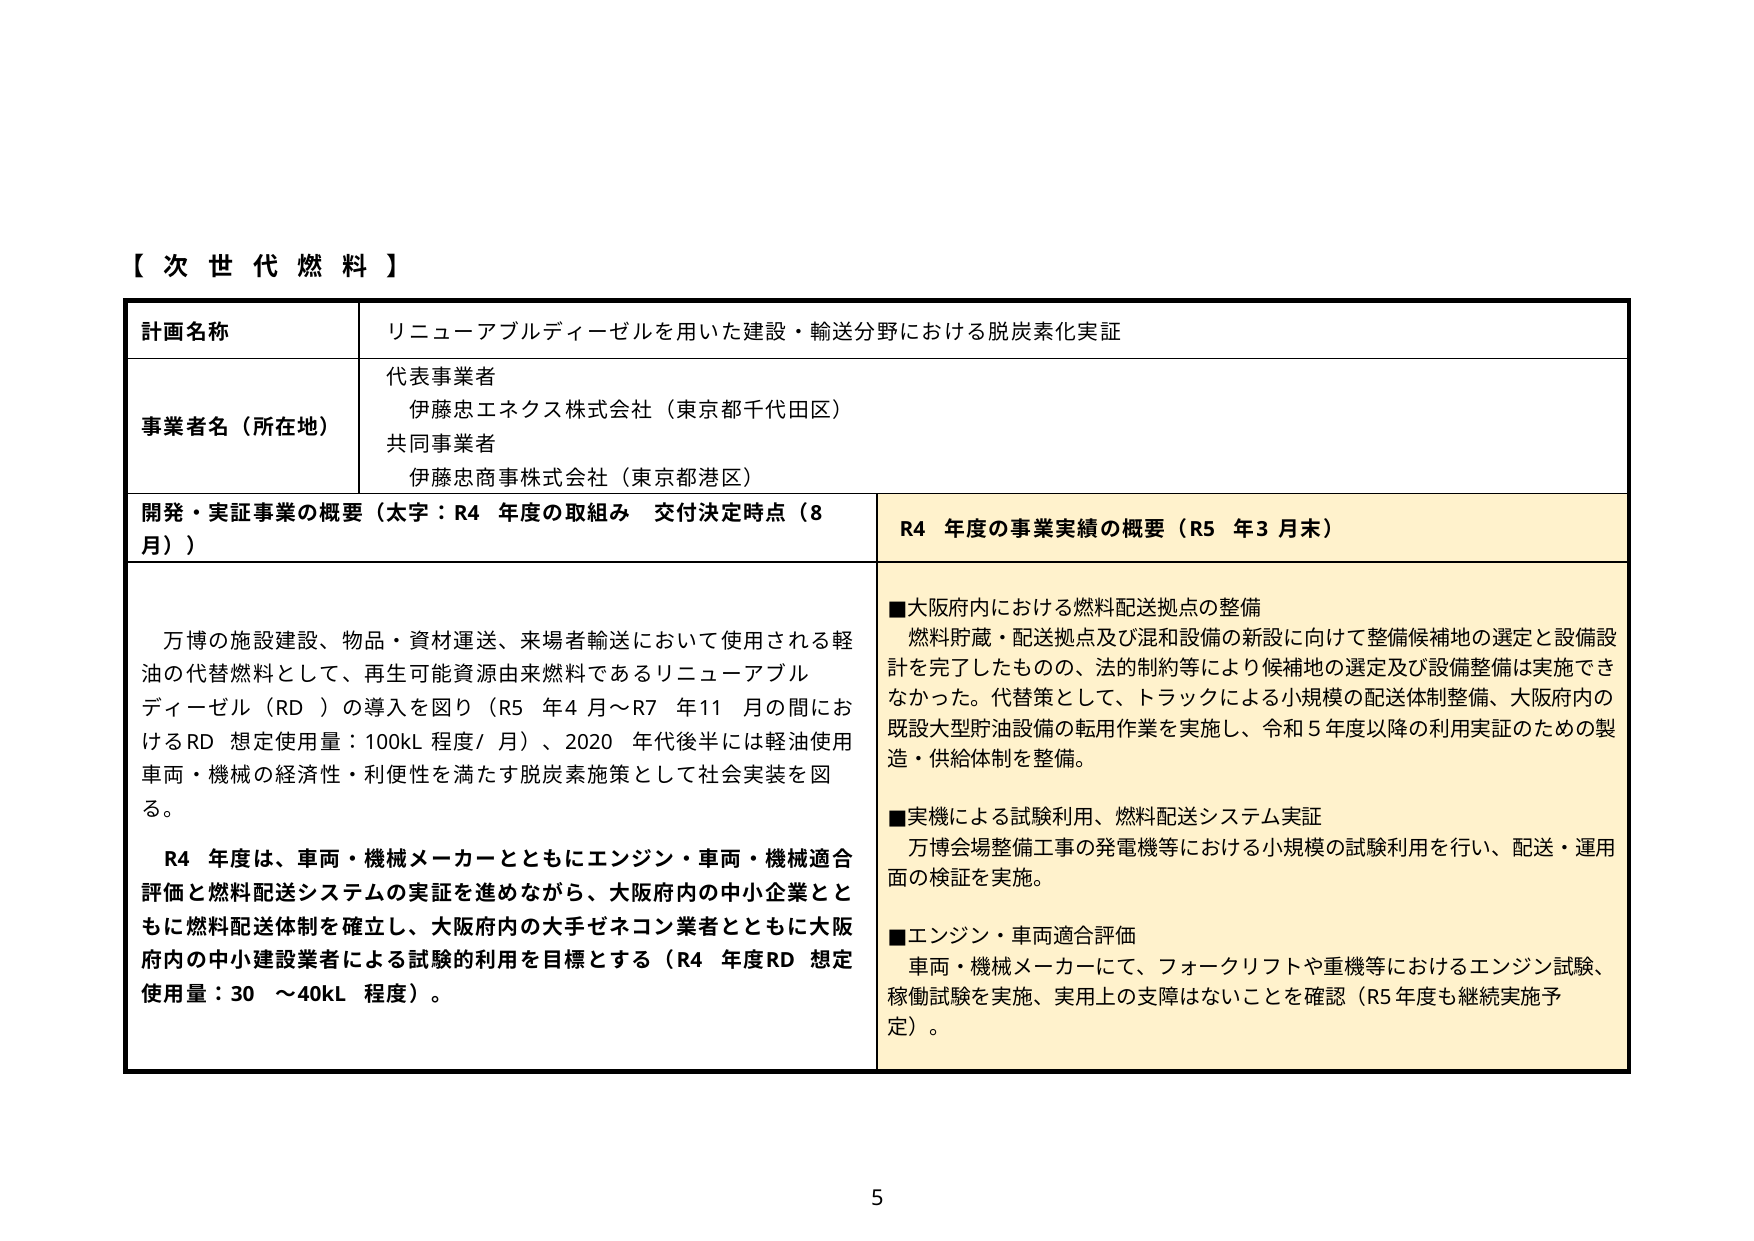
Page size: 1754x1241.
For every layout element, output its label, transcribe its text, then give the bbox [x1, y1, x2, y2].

table_cell 開発・実証事業の概要（太字：R4年度の取組み 交付決定時点（8月）） [128, 494, 876, 561]
text 【次世代燃料】 [119, 231, 1635, 298]
table_header 計画名称 [128, 303, 358, 357]
table_header リニューアブルディーゼルを用いた建設・輸送分野における脱炭素化実証 [360, 303, 1627, 357]
table_cell R4年度の事業実績の概要（R5年3月末） [878, 494, 1627, 561]
table_cell 万博の施設建設、物品・資材運送、来場者輸送において使用される軽油の代替燃料として、再生可能資源由来燃料であるリニューアブルディーゼル（RD）の導入を図り（R5年4月～R7年11月の間におけるRD想定使用量：100kL程度/月）、2020年代後半には軽油使用車両・機械の経済性・利便性を満たす脱炭素施策として社会実装を図る。 R4年度は、車両・機械メーカーとともにエンジン・車両・機械適合評価と燃料配送システムの実証を進めながら、大阪府内の中小企業とともに燃料配送体制を確立し、大阪府内の大手ゼネコン業者とともに大阪府内の中小建設業者による試験的利用を目標とする（R4年度RD想定使用量：30～40kL程度）。 [128, 563, 876, 1069]
table_cell 事業者名（所在地） [128, 359, 358, 493]
table_cell ■大阪府内における燃料配送拠点の整備 燃料貯蔵・配送拠点及び混和設備の新設に向けて整備候補地の選定と設備設計を完了したものの、法的制約等により候補地の選定及び設備整備は実施できなかった。代替策として、トラックによる小規模の配送体制整備、大阪府内の既設大型貯油設備の転用作業を実施し、令和５年度以降の利用実証のための製造・供給体制を整備。 ■実機による試験利用、燃料配送システム実証 万博会場整備工事の発電機等における小規模の試験利用を行い、配送・運用面の検証を実施。 ■エンジン・車両適合評価 車両・機械メーカーにて、フォークリフトや重機等におけるエンジン試験、稼働試験を実施、実用上の支障はないことを確認（R5年度も継続実施予定）。 [878, 563, 1627, 1069]
table_cell 代表事業者 伊藤忠エネクス株式会社（東京都千代田区） 共同事業者 伊藤忠商事株式会社（東京都港区） [360, 359, 1627, 493]
